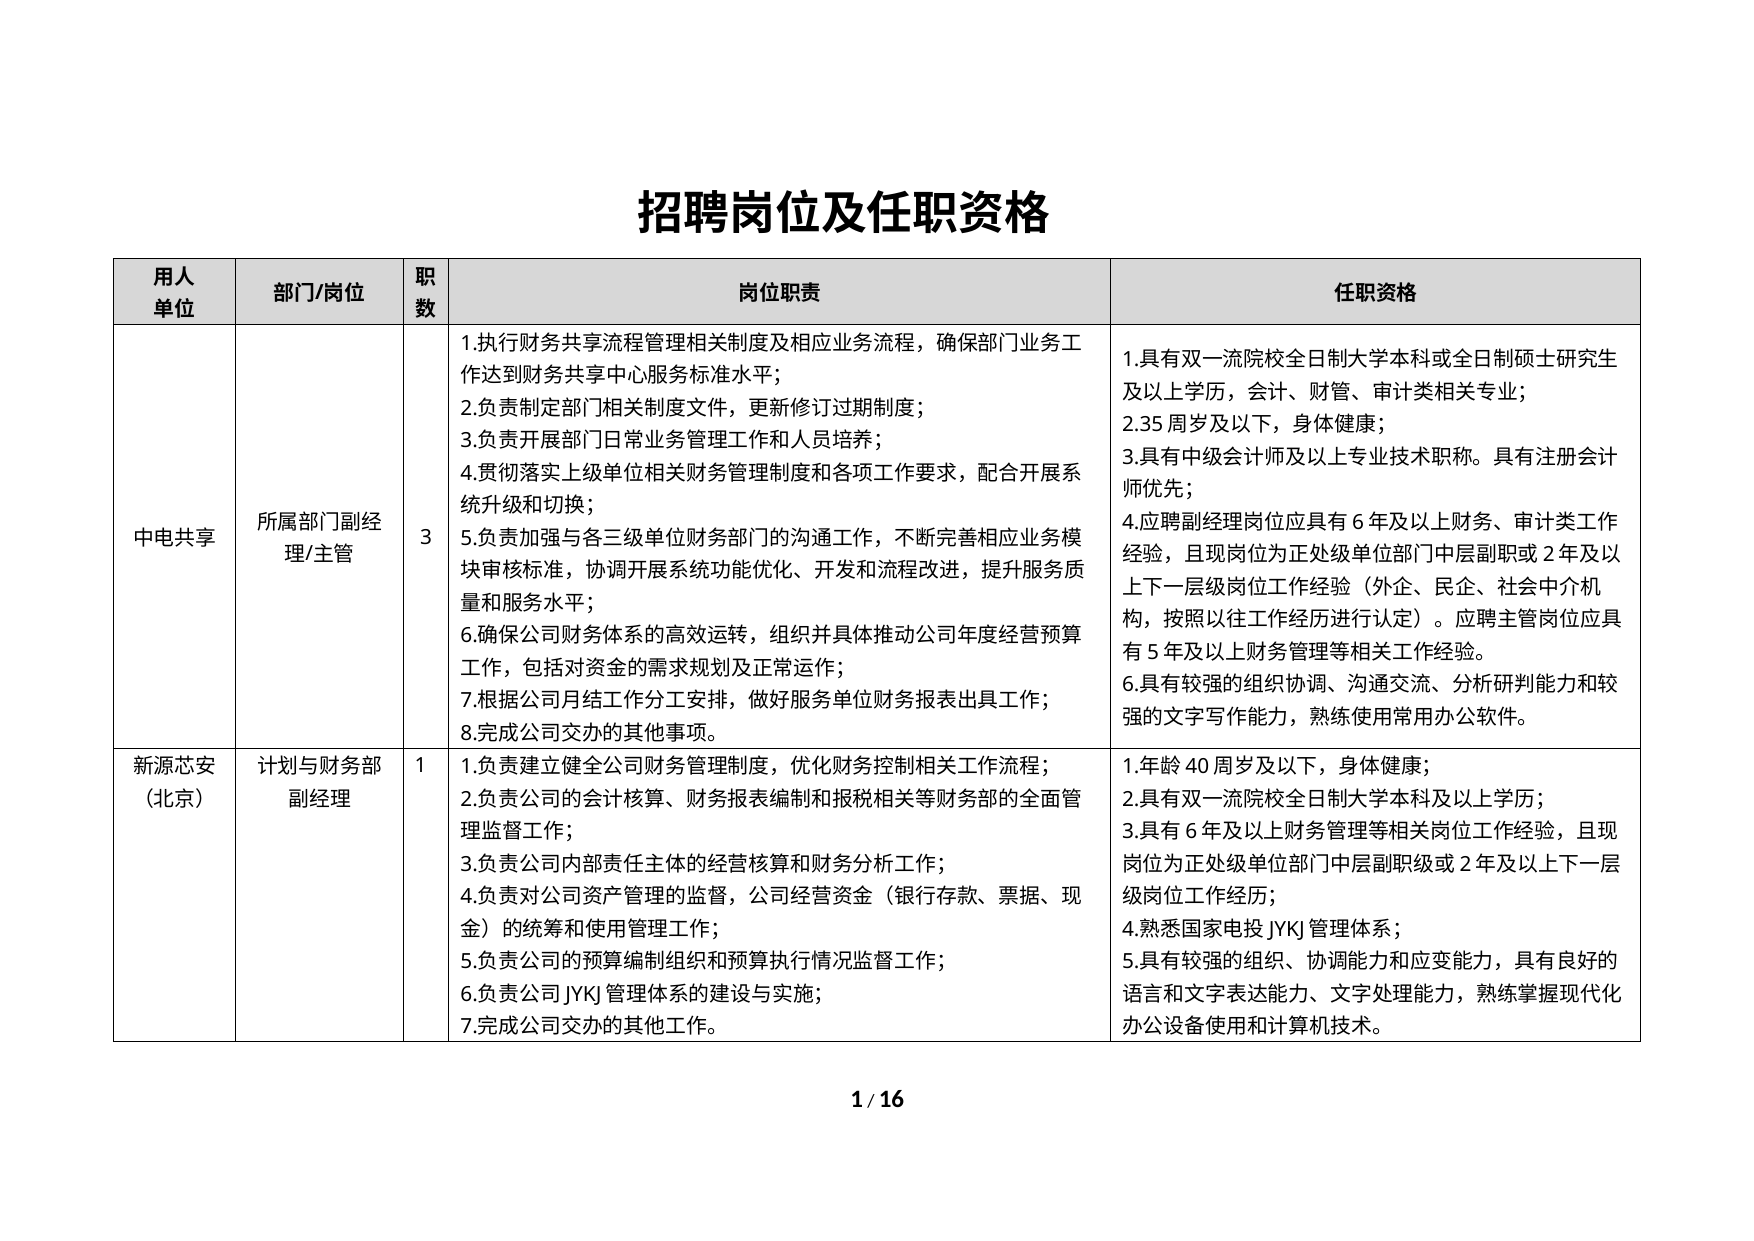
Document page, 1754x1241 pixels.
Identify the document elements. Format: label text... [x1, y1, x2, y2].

table_cell 1.执行财务共享流程管理相关制度及相应业务流程，确保部门业务工作达到财务共享中心服务标准水平； 2.负责制定部门相关制度文件，更新修订过期制度； 3.负责开展部门日常业务管理工作和人员培养； 4.贯彻落实上级单位相关财务管理制度和各项工作要求，配合开展系统升级和切换； 5.负责加强与各三级单位财务部门的沟通工作，不断完善相应业务模块审核标准，协调开展系统功能优化、开发和流程改进，提升服务质量和服务水平； 6.确保公司财务体系的高效运转，组织并具体推动公司年度经营预算工作，包括对资金的需求规划及正常运作； 7.根据公司月结工作分工安排，做好服务单位财务报表出具工作； 8.完成公司交办的其他事项。 [449, 325, 1110, 748]
table_cell 所属部门副经理/主管 [236, 325, 403, 748]
table_cell 新源芯安（北京） [114, 749, 235, 1041]
table_header 职数 [404, 259, 448, 324]
table_cell 1 [404, 749, 448, 1041]
table_cell 3 [404, 325, 448, 748]
table_cell 1.具有双一流院校全日制大学本科或全日制硕士研究生及以上学历，会计、财管、审计类相关专业； 2.35周岁及以下，身体健康； 3.具有中级会计师及以上专业技术职称。具有注册会计师优先； 4.应聘副经理岗位应具有6年及以上财务、审计类工作经验，且现岗位为正处级单位部门中层副职或2年及以上下一层级岗位工作经验（外企、民企、社会中介机构，按照以往工作经历进行认定）。应聘主管岗位应具有5年及以上财务管理等相关工作经验。 6.具有较强的组织协调、沟通交流、分析研判能力和较强的文字写作能力，熟练使用常用办公软件。 [1111, 325, 1640, 748]
table_cell 计划与财务部 副经理 [236, 749, 403, 1041]
table_header 岗位职责 [449, 259, 1110, 324]
table_header 任职资格 [1111, 259, 1640, 324]
table_header 部门/岗位 [236, 259, 403, 324]
table_cell 1.年龄40周岁及以下，身体健康； 2.具有双一流院校全日制大学本科及以上学历； 3.具有6年及以上财务管理等相关岗位工作经验，且现岗位为正处级单位部门中层副职级或2年及以上下一层级岗位工作经历； 4.熟悉国家电投JYKJ管理体系； 5.具有较强的组织、协调能力和应变能力，具有良好的语言和文字表达能力、文字处理能力，熟练掌握现代化办公设备使用和计算机技术。 [1111, 749, 1640, 1041]
table_cell 中电共享 [114, 325, 235, 748]
text 招聘岗位及任职资格 [136, 161, 1551, 258]
table_cell 1.负责建立健全公司财务管理制度，优化财务控制相关工作流程； 2.负责公司的会计核算、财务报表编制和报税相关等财务部的全面管理监督工作； 3.负责公司内部责任主体的经营核算和财务分析工作； 4.负责对公司资产管理的监督，公司经营资金（银行存款、票据、现金）的统筹和使用管理工作； 5.负责公司的预算编制组织和预算执行情况监督工作； 6.负责公司JYKJ管理体系的建设与实施； 7.完成公司交办的其他工作。 [449, 749, 1110, 1041]
table_header 用人 单位 [114, 259, 235, 324]
